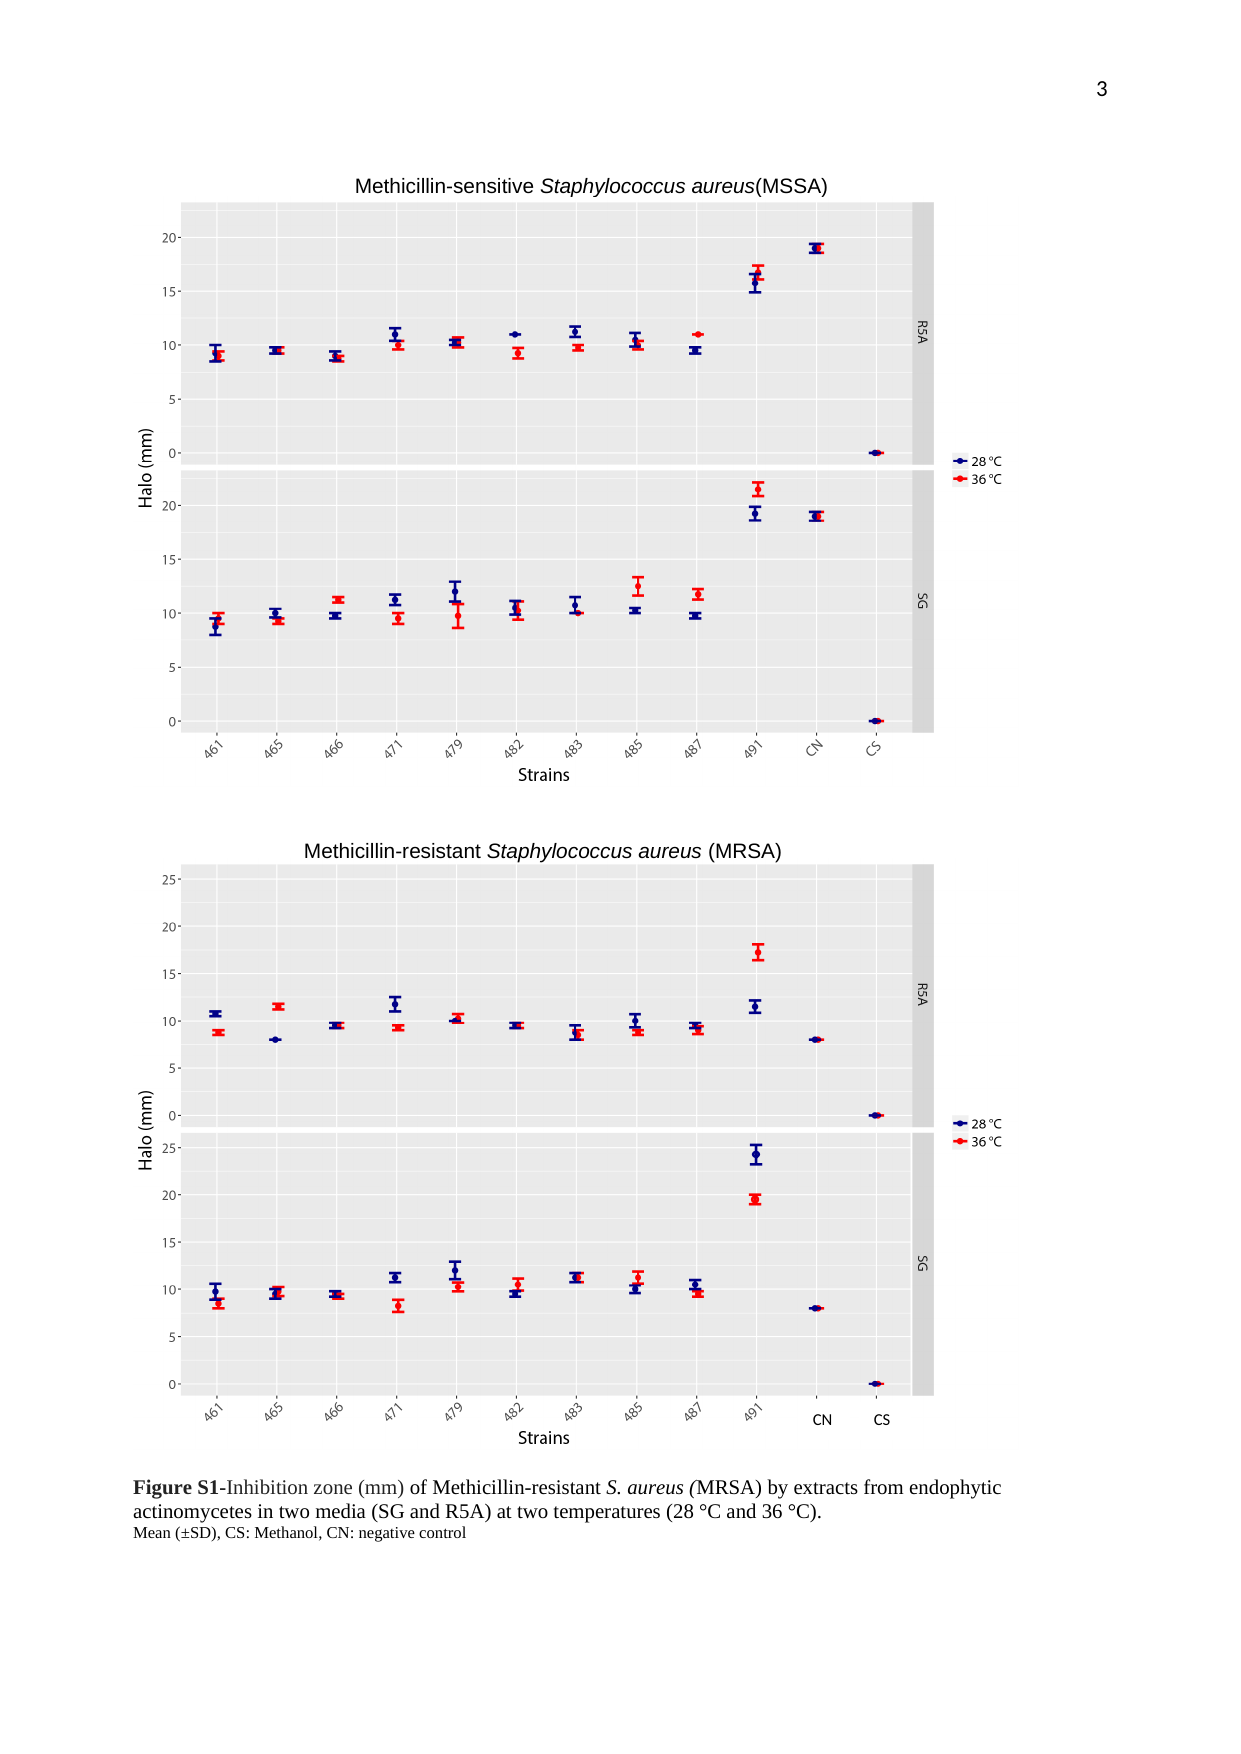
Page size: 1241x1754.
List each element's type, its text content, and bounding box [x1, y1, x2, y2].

picture [132, 196, 1019, 787]
text Mean (±SD), CS: Methanol, CN: negative control [133, 1523, 1107, 1542]
text Figure S1-Inhibition zone (mm) of Methicillin-resistant S. aureus (MRSA) by extracts from endophytic actinomycetes in two media (SG and R5A) at two temperatures (28 °C and 36 °C). [133, 1474, 1107, 1523]
picture [132, 858, 1019, 1450]
